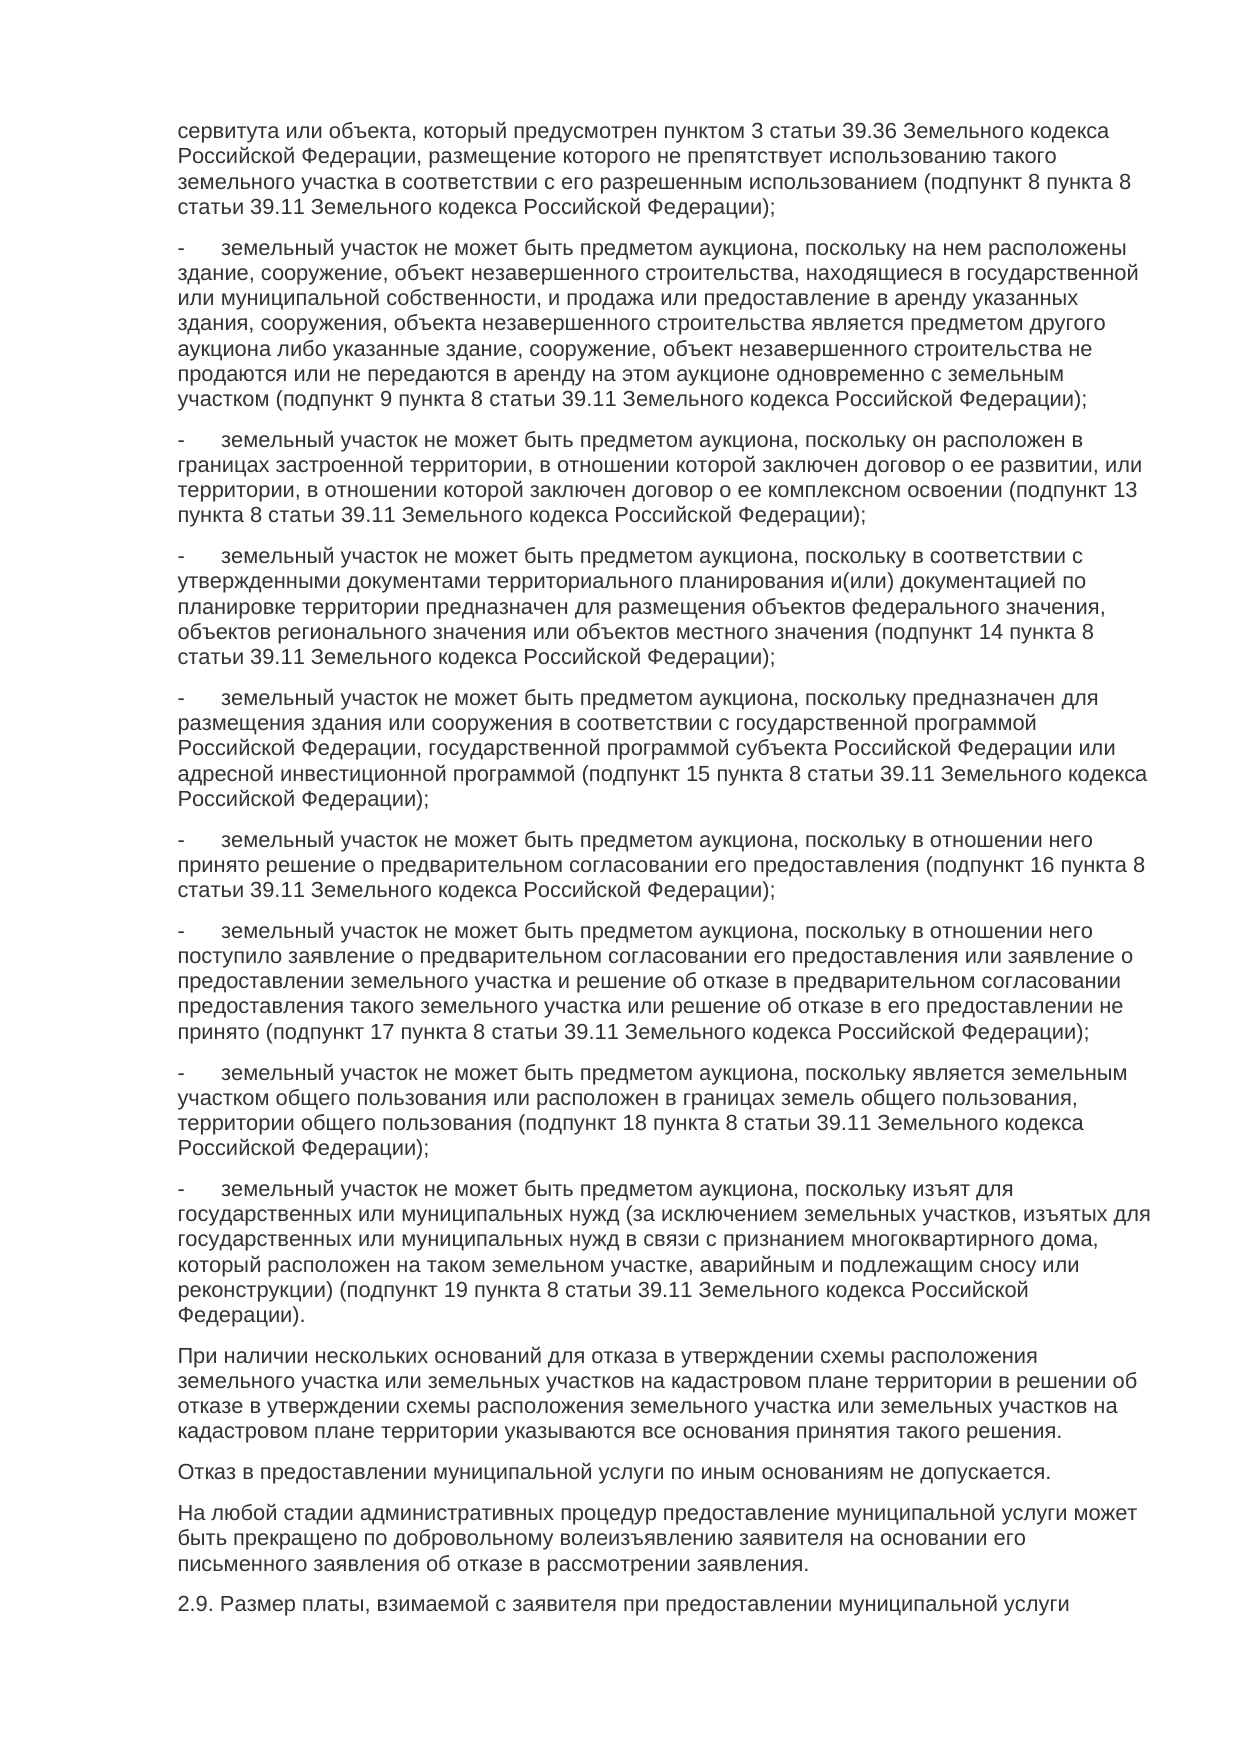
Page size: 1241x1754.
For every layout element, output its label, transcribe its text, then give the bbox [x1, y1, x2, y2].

text - земельный участок не может быть предметом аукциона, поскольку на нем расположены здание, сооружение, объект незавершенного строительства, находящиеся в государственной или муниципальной собственности, и продажа или предоставление в аренду указанных здания, сооружения, объекта незавершенного строительства является предметом другого аукциона либо указанные здание, сооружение, объект незавершенного строительства не продаются или не передаются в аренду на этом аукционе одновременно с земельным участком (подпункт 9 пункта 8 статьи 39.11 Земельного кодекса Российской Федерации); [177, 234, 1152, 411]
text На любой стадии административных процедур предоставление муниципальной услуги может быть прекращено по добровольному волеизъявлению заявителя на основании его письменного заявления об отказе в рассмотрении заявления. [177, 1500, 1152, 1576]
text - земельный участок не может быть предметом аукциона, поскольку предназначен для размещения здания или сооружения в соответствии с государственной программой Российской Федерации, государственной программой субъекта Российской Федерации или адресной инвестиционной программой (подпункт 15 пункта 8 статьи 39.11 Земельного кодекса Российской Федерации); [177, 685, 1152, 811]
text 2.9. Размер платы, взимаемой с заявителя при предоставлении муниципальной услуги [177, 1591, 1152, 1616]
text - земельный участок не может быть предметом аукциона, поскольку он расположен в границах застроенной территории, в отношении которой заключен договор о ее развитии, или территории, в отношении которой заключен договор о ее комплексном освоении (подпункт 13 пункта 8 статьи 39.11 Земельного кодекса Российской Федерации); [177, 427, 1152, 527]
text Отказ в предоставлении муниципальной услуги по иным основаниям не допускается. [177, 1459, 1152, 1484]
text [177, 118, 1152, 219]
text - земельный участок не может быть предметом аукциона, поскольку изъят для государственных или муниципальных нужд (за исключением земельных участков, изъятых для государственных или муниципальных нужд в связи с признанием многоквартирного дома, который расположен на таком земельном участке, аварийным и подлежащим сносу или реконструкции) (подпункт 19 пункта 8 статьи 39.11 Земельного кодекса Российской Федерации). [177, 1176, 1152, 1327]
text - земельный участок не может быть предметом аукциона, поскольку в отношении него принято решение о предварительном согласовании его предоставления (подпункт 16 пункта 8 статьи 39.11 Земельного кодекса Российской Федерации); [177, 826, 1152, 902]
text - земельный участок не может быть предметом аукциона, поскольку в соответствии с утвержденными документами территориального планирования и(или) документацией по планировке территории предназначен для размещения объектов федерального значения, объектов регионального значения или объектов местного значения (подпункт 14 пункта 8 статьи 39.11 Земельного кодекса Российской Федерации); [177, 543, 1152, 669]
text - земельный участок не может быть предметом аукциона, поскольку является земельным участком общего пользования или расположен в границах земель общего пользования, территории общего пользования (подпункт 18 пункта 8 статьи 39.11 Земельного кодекса Российской Федерации); [177, 1059, 1152, 1160]
text - земельный участок не может быть предметом аукциона, поскольку в отношении него поступило заявление о предварительном согласовании его предоставления или заявление о предоставлении земельного участка и решение об отказе в предварительном согласовании предоставления такого земельного участка или решение об отказе в его предоставлении не принято (подпункт 17 пункта 8 статьи 39.11 Земельного кодекса Российской Федерации); [177, 918, 1152, 1044]
text При наличии нескольких оснований для отказа в утверждении схемы расположения земельного участка или земельных участков на кадастровом плане территории в решении об отказе в утверждении схемы расположения земельного участка или земельных участков на кадастровом плане территории указываются все основания принятия такого решения. [177, 1343, 1152, 1443]
